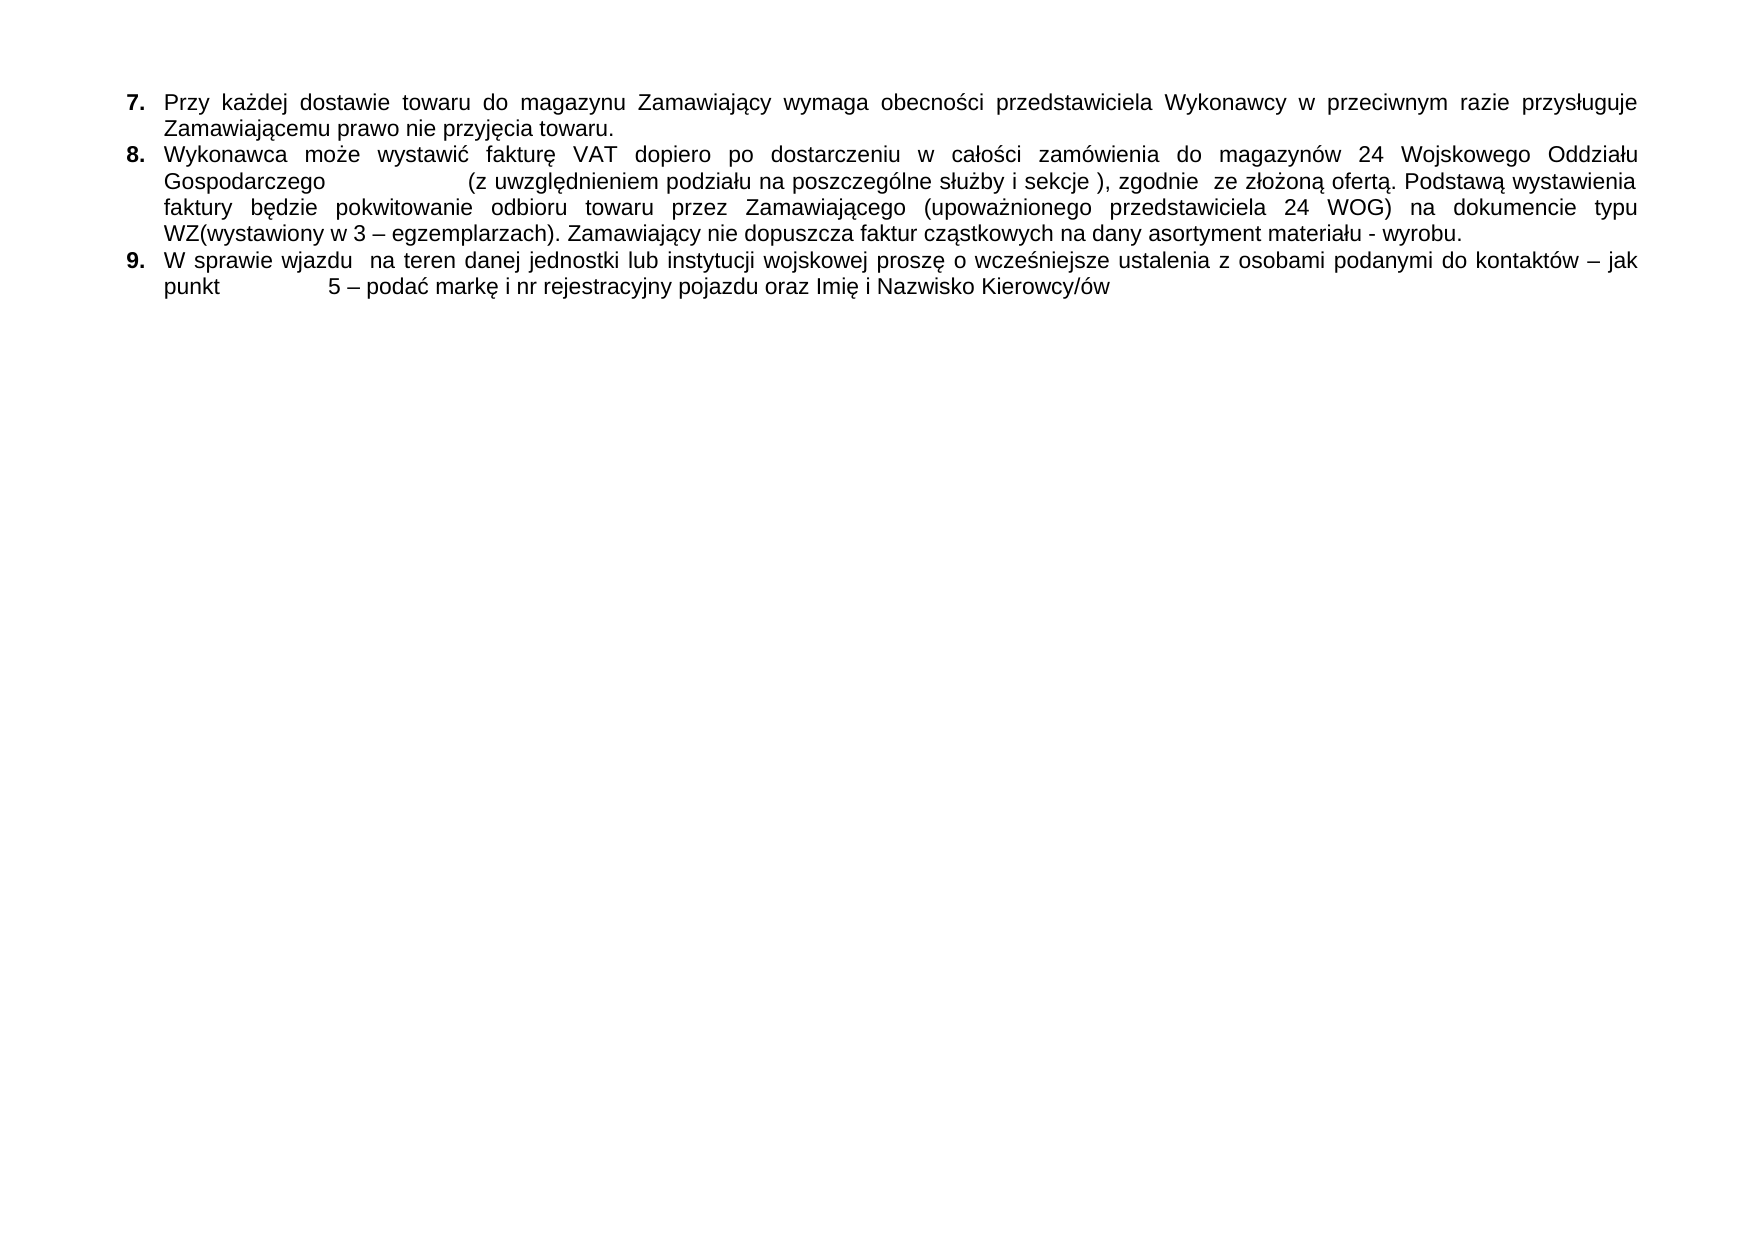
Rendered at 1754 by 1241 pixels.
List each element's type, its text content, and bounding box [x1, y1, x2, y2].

list Wykonawca może wystawić fakturę VAT dopiero po dostarczeniu w całości zamówienia do magazynów 24 Wojskowego Oddziału Gospodarczego (z uwzględnieniem podziału na poszczególne służby i sekcje ), zgodnie ze złożoną ofertą. Podstawą wystawienia faktury będzie pokwitowanie odbioru towaru przez Zamawiającego (upoważnionego przedstawiciela 24 WOG) na dokumencie typu WZ(wystawiony w 3 – egzemplarzach). Zamawiający nie dopuszcza faktur cząstkowych na dany asortyment materiału - wyrobu. [126, 141, 1639, 247]
list W sprawie wjazdu na teren danej jednostki lub instytucji wojskowej proszę o wcześniejsze ustalenia z osobami podanymi do kontaktów – jak punkt 5 – podać markę i nr rejestracyjny pojazdu oraz Imię i Nazwisko Kierowcy/ów [126, 247, 1639, 299]
list Przy każdej dostawie towaru do magazynu Zamawiający wymaga obecności przedstawiciela Wykonawcy w przeciwnym razie przysługuje Zamawiającemu prawo nie przyjęcia towaru. [126, 89, 1639, 141]
